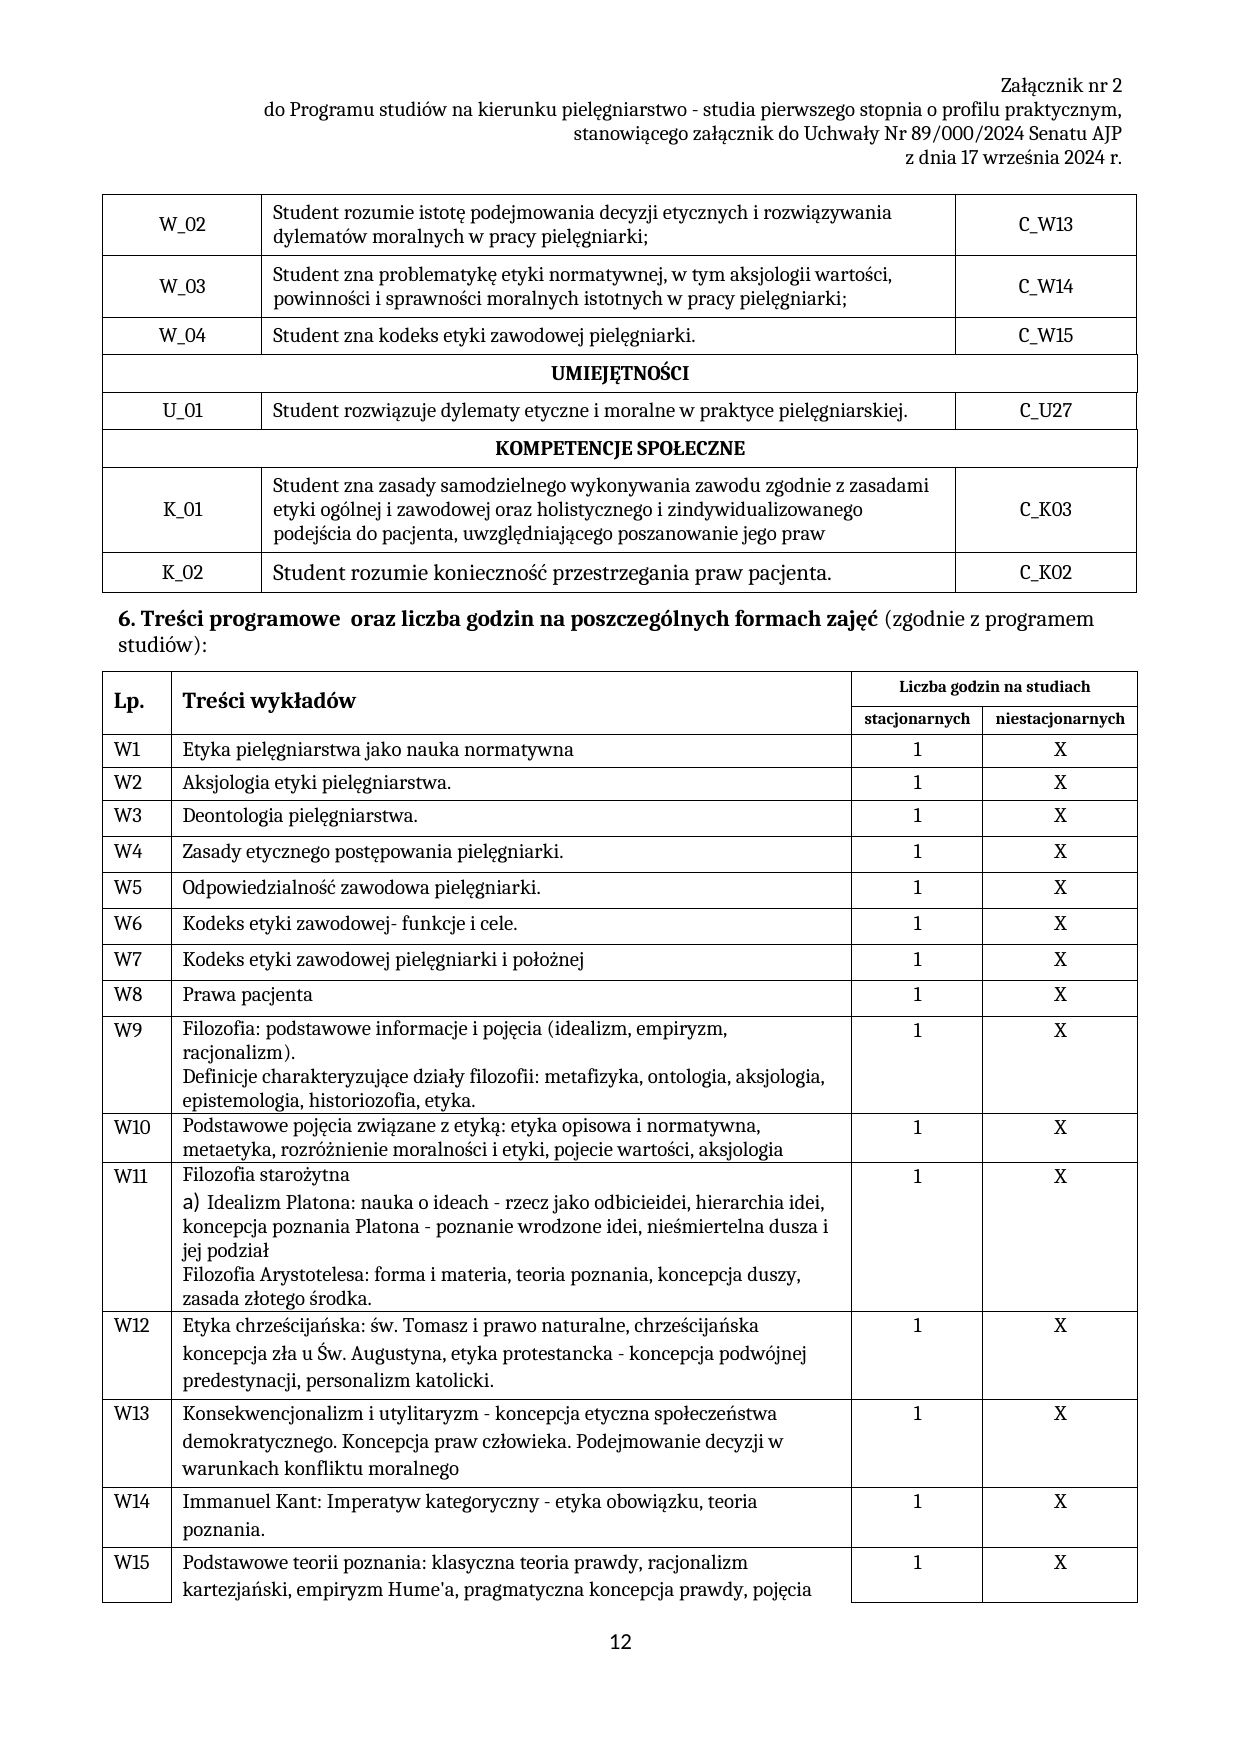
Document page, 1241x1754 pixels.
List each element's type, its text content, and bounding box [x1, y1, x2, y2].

table_cell X [983, 945, 1137, 980]
table_cell Podstawowe pojęcia związane z etyką: etyka opisowa i normatywna, metaetyka, rozróżnienie moralności i etyki, pojecie wartości, aksjologia [172, 1114, 851, 1162]
table_cell Etyka pielęgniarstwa jako nauka normatywna [172, 735, 851, 767]
table_cell X [983, 1400, 1137, 1487]
table_cell W9 [103, 1017, 171, 1113]
table_cell stacjonarnych [852, 707, 982, 734]
table_cell UMIEJĘTNOŚCI [103, 355, 1137, 392]
table_cell X [983, 873, 1137, 908]
table_cell W4 [103, 837, 171, 872]
table_cell Student rozumie konieczność przestrzegania praw pacjenta. [262, 553, 955, 592]
table_cell X [983, 768, 1137, 800]
table_cell W11 [103, 1163, 171, 1311]
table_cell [172, 1548, 851, 1602]
table_cell W14 [103, 1488, 171, 1547]
table_cell W13 [103, 1400, 171, 1487]
table_header Liczba godzin na studiach [852, 672, 1137, 706]
table_cell 1 [852, 1114, 982, 1162]
table_cell X [983, 981, 1137, 1016]
table_cell Filozofia starożytna Idealizm Platona: nauka o ideach - rzecz jako odbicieidei, hierarchia idei, koncepcja poznania Platona - poznanie wrodzone idei, nieśmiertelna dusza i jej podział Filozofia Arystotelesa: forma i materia, teoria poznania, koncepcja duszy, zasada złotego środka. [172, 1163, 851, 1311]
table_header Lp. [103, 672, 171, 734]
table_cell C_W15 [956, 318, 1136, 354]
table_cell Kodeks etyki zawodowej pielęgniarki i położnej [172, 945, 851, 980]
table_cell Kodeks etyki zawodowej- funkcje i cele. [172, 909, 851, 944]
table_cell W_04 [103, 318, 261, 354]
table_cell W_03 [103, 256, 261, 317]
table_cell X [983, 735, 1137, 767]
table_cell niestacjonarnych [983, 707, 1137, 734]
table_cell 1 [852, 1017, 982, 1113]
table_cell C_U27 [956, 393, 1136, 429]
table_cell Student zna zasady samodzielnego wykonywania zawodu zgodnie z zasadami etyki ogólnej i zawodowej oraz holistycznego i zindywidualizowanego podejścia do pacjenta, uwzględniającego poszanowanie jego praw [262, 468, 955, 552]
table_cell 1 [852, 1548, 982, 1602]
text 6. Treści programowe oraz liczba godzin na poszczególnych formach zajęć (zgodnie z programem studiów): [118, 605, 1122, 658]
table_cell 1 [852, 768, 982, 800]
table_cell K_02 [103, 553, 261, 592]
table_cell W8 [103, 981, 171, 1016]
table_cell 1 [852, 1488, 982, 1547]
table_cell 1 [852, 1400, 982, 1487]
table_cell Zasady etycznego postępowania pielęgniarki. [172, 837, 851, 872]
table_cell Etyka chrześcijańska: św. Tomasz i prawo naturalne, chrześcijańska koncepcja zła u Św. Augustyna, etyka protestancka - koncepcja podwójnej predestynacji, personalizm katolicki. [172, 1312, 851, 1399]
table_cell 1 [852, 1312, 982, 1399]
table_cell Deontologia pielęgniarstwa. [172, 801, 851, 836]
table_cell KOMPETENCJE SPOŁECZNE [103, 430, 1137, 467]
table_cell U_01 [103, 393, 261, 429]
table_cell 1 [852, 981, 982, 1016]
table_cell W7 [103, 945, 171, 980]
table_cell X [983, 837, 1137, 872]
table_cell W5 [103, 873, 171, 908]
table_cell Aksjologia etyki pielęgniarstwa. [172, 768, 851, 800]
table_cell 1 [852, 801, 982, 836]
table_cell Student zna kodeks etyki zawodowej pielęgniarki. [262, 318, 955, 354]
table_header Treści wykładów [172, 672, 851, 734]
table_cell C_W14 [956, 256, 1136, 317]
table_cell Prawa pacjenta [172, 981, 851, 1016]
table_cell 1 [852, 873, 982, 908]
table_cell Student zna problematykę etyki normatywnej, w tym aksjologii wartości, powinności i sprawności moralnych istotnych w pracy pielęgniarki; [262, 256, 955, 317]
table_cell W2 [103, 768, 171, 800]
table_cell C_K03 [956, 468, 1136, 552]
table_cell X [983, 1488, 1137, 1547]
table_cell W12 [103, 1312, 171, 1399]
table_cell Odpowiedzialność zawodowa pielęgniarki. [172, 873, 851, 908]
table_cell W3 [103, 801, 171, 836]
table_cell W_02 [103, 195, 261, 255]
table_cell Konsekwencjonalizm i utylitaryzm - koncepcja etyczna społeczeństwa demokratycznego. Koncepcja praw człowieka. Podejmowanie decyzji w warunkach konfliktu moralnego [172, 1400, 851, 1487]
table_cell Filozofia: podstawowe informacje i pojęcia (idealizm, empiryzm, racjonalizm). Definicje charakteryzujące działy filozofii: metafizyka, ontologia, aksjologia, epistemologia, historiozofia, etyka. [172, 1017, 851, 1113]
table_cell W6 [103, 909, 171, 944]
table_cell W10 [103, 1114, 171, 1162]
table_cell X [983, 1548, 1137, 1602]
table_cell 1 [852, 945, 982, 980]
table_cell Immanuel Kant: Imperatyw kategoryczny - etyka obowiązku, teoria poznania. [172, 1488, 851, 1547]
table_cell 1 [852, 909, 982, 944]
table_cell 1 [852, 1163, 982, 1311]
table_cell X [983, 1017, 1137, 1113]
table_cell W15 [103, 1548, 171, 1602]
table_cell 1 [852, 837, 982, 872]
table_cell W1 [103, 735, 171, 767]
table_cell X [983, 1114, 1137, 1162]
table_cell X [983, 909, 1137, 944]
table_cell 1 [852, 735, 982, 767]
table_cell K_01 [103, 468, 261, 552]
table_cell X [983, 1312, 1137, 1399]
table_cell Student rozumie istotę podejmowania decyzji etycznych i rozwiązywania dylematów moralnych w pracy pielęgniarki; [262, 195, 955, 255]
table_cell X [983, 1163, 1137, 1311]
table_cell X [983, 801, 1137, 836]
table_cell Student rozwiązuje dylematy etyczne i moralne w praktyce pielęgniarskiej. [262, 393, 955, 429]
table_cell C_W13 [956, 195, 1136, 255]
table_cell C_K02 [956, 553, 1136, 592]
